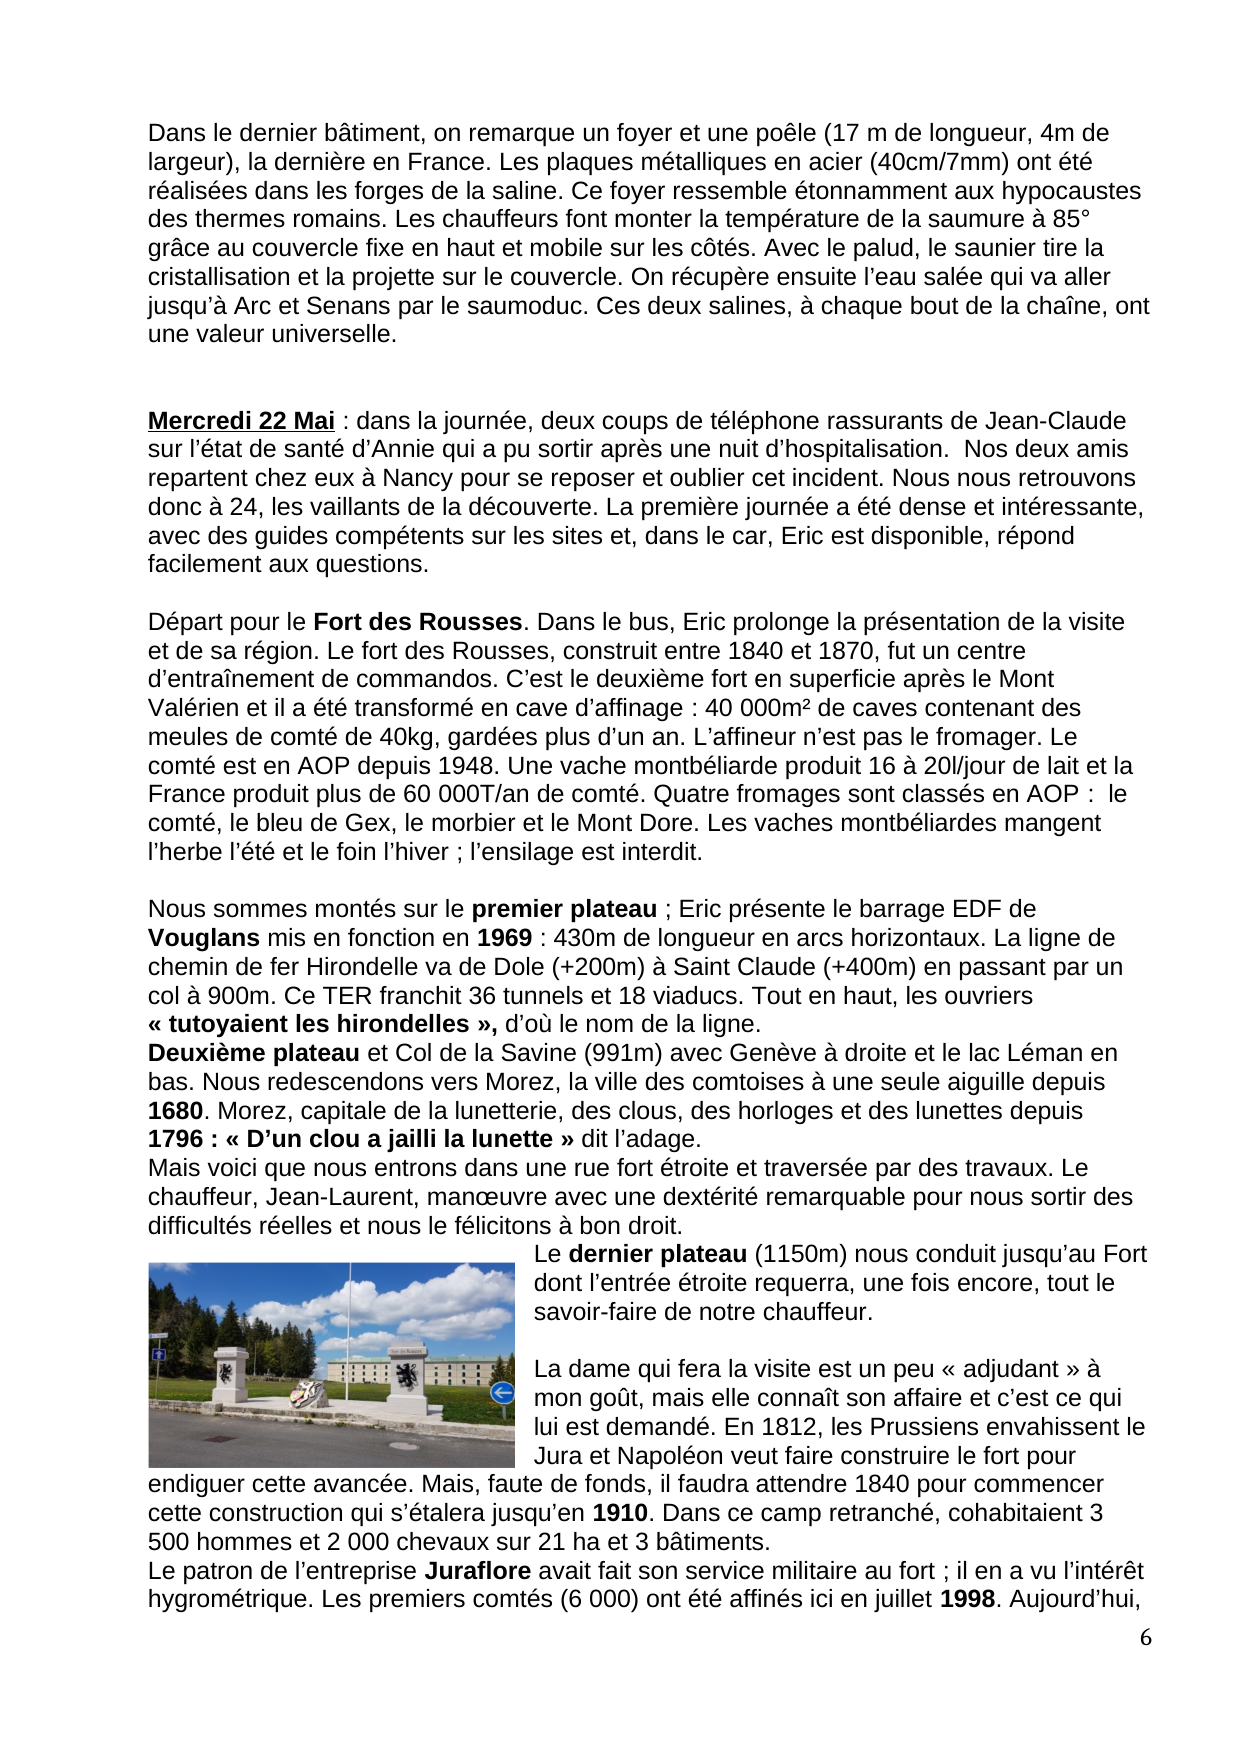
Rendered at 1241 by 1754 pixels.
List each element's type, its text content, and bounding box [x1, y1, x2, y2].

text Mercredi 22 Mai : dans la journée, deux coups de téléphone rassurants de Jean-Claude sur l’état de santé d’Annie qui a pu sortir après une nuit d’hospitalisation. Nos deux amis repartent chez eux à Nancy pour se reposer et oublier cet incident. Nous nous retrouvons donc à 24, les vaillants de la découverte. La première journée a été dense et intéressante, avec des guides compétents sur les sites et, dans le car, Eric est disponible, répond facilement aux questions. [148, 406, 1152, 578]
text Dans le dernier bâtiment, on remarque un foyer et une poêle (17 m de longueur, 4m de largeur), la dernière en France. Les plaques métalliques en acier (40cm/7mm) ont été réalisées dans les forges de la saline. Ce foyer ressemble étonnamment aux hypocaustes des thermes romains. Les chauffeurs font monter la température de la saumure à 85° grâce au couvercle fixe en haut et mobile sur les côtés. Avec le palud, le saunier tire la cristallisation et la projette sur le couvercle. On récupère ensuite l’eau salée qui va aller jusqu’à Arc et Senans par le saumoduc. Ces deux salines, à chaque bout de la chaîne, ont une valeur universelle. [148, 118, 1152, 348]
text Deuxième plateau et Col de la Savine (991m) avec Genève à droite et le lac Léman en bas. Nous redescendons vers Morez, la ville des comtoises à une seule aiguille depuis 1680. Morez, capitale de la lunetterie, des clous, des horloges et des lunettes depuis 1796 : « D’un clou a jailli la lunette » dit l’adage. [148, 1038, 1152, 1153]
text Départ pour le Fort des Rousses. Dans le bus, Eric prolonge la présentation de la visite et de sa région. Le fort des Rousses, construit entre 1840 et 1870, fut un centre d’entraînement de commandos. C’est le deuxième fort en superficie après le Mont Valérien et il a été transformé en cave d’affinage : 40 000m² de caves contenant des meules de comté de 40kg, gardées plus d’un an. L’affineur n’est pas le fromager. Le comté est en AOP depuis 1948. Une vache montbéliarde produit 16 à 20l/jour de lait et la France produit plus de 60 000T/an de comté. Quatre fromages sont classés en AOP : le comté, le bleu de Gex, le morbier et le Mont Dore. Les vaches montbéliardes mangent l’herbe l’été et le foin l’hiver ; l’ensilage est interdit. [148, 607, 1152, 866]
text Mais voici que nous entrons dans une rue fort étroite et traversée par des travaux. Le chauffeur, Jean-Laurent, manœuvre avec une dextérité remarquable pour nous sortir des difficultés réelles et nous le félicitons à bon droit. [148, 1153, 1152, 1239]
picture [149, 1263, 515, 1468]
text Le dernier plateau (1150m) nous conduit jusqu’au Fort dont l’entrée étroite requerra, une fois encore, tout le savoir-faire de notre chauffeur. [148, 1239, 1152, 1326]
text Nous sommes montés sur le premier plateau ; Eric présente le barrage EDF de Vouglans mis en fonction en 1969 : 430m de longueur en arcs horizontaux. La ligne de chemin de fer Hirondelle va de Dole (+200m) à Saint Claude (+400m) en passant par un col à 900m. Ce TER franchit 36 tunnels et 18 viaducs. Tout en haut, les ouvriers « tutoyaient les hirondelles », d’où le nom de la ligne. [148, 894, 1152, 1038]
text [148, 1354, 1152, 1613]
